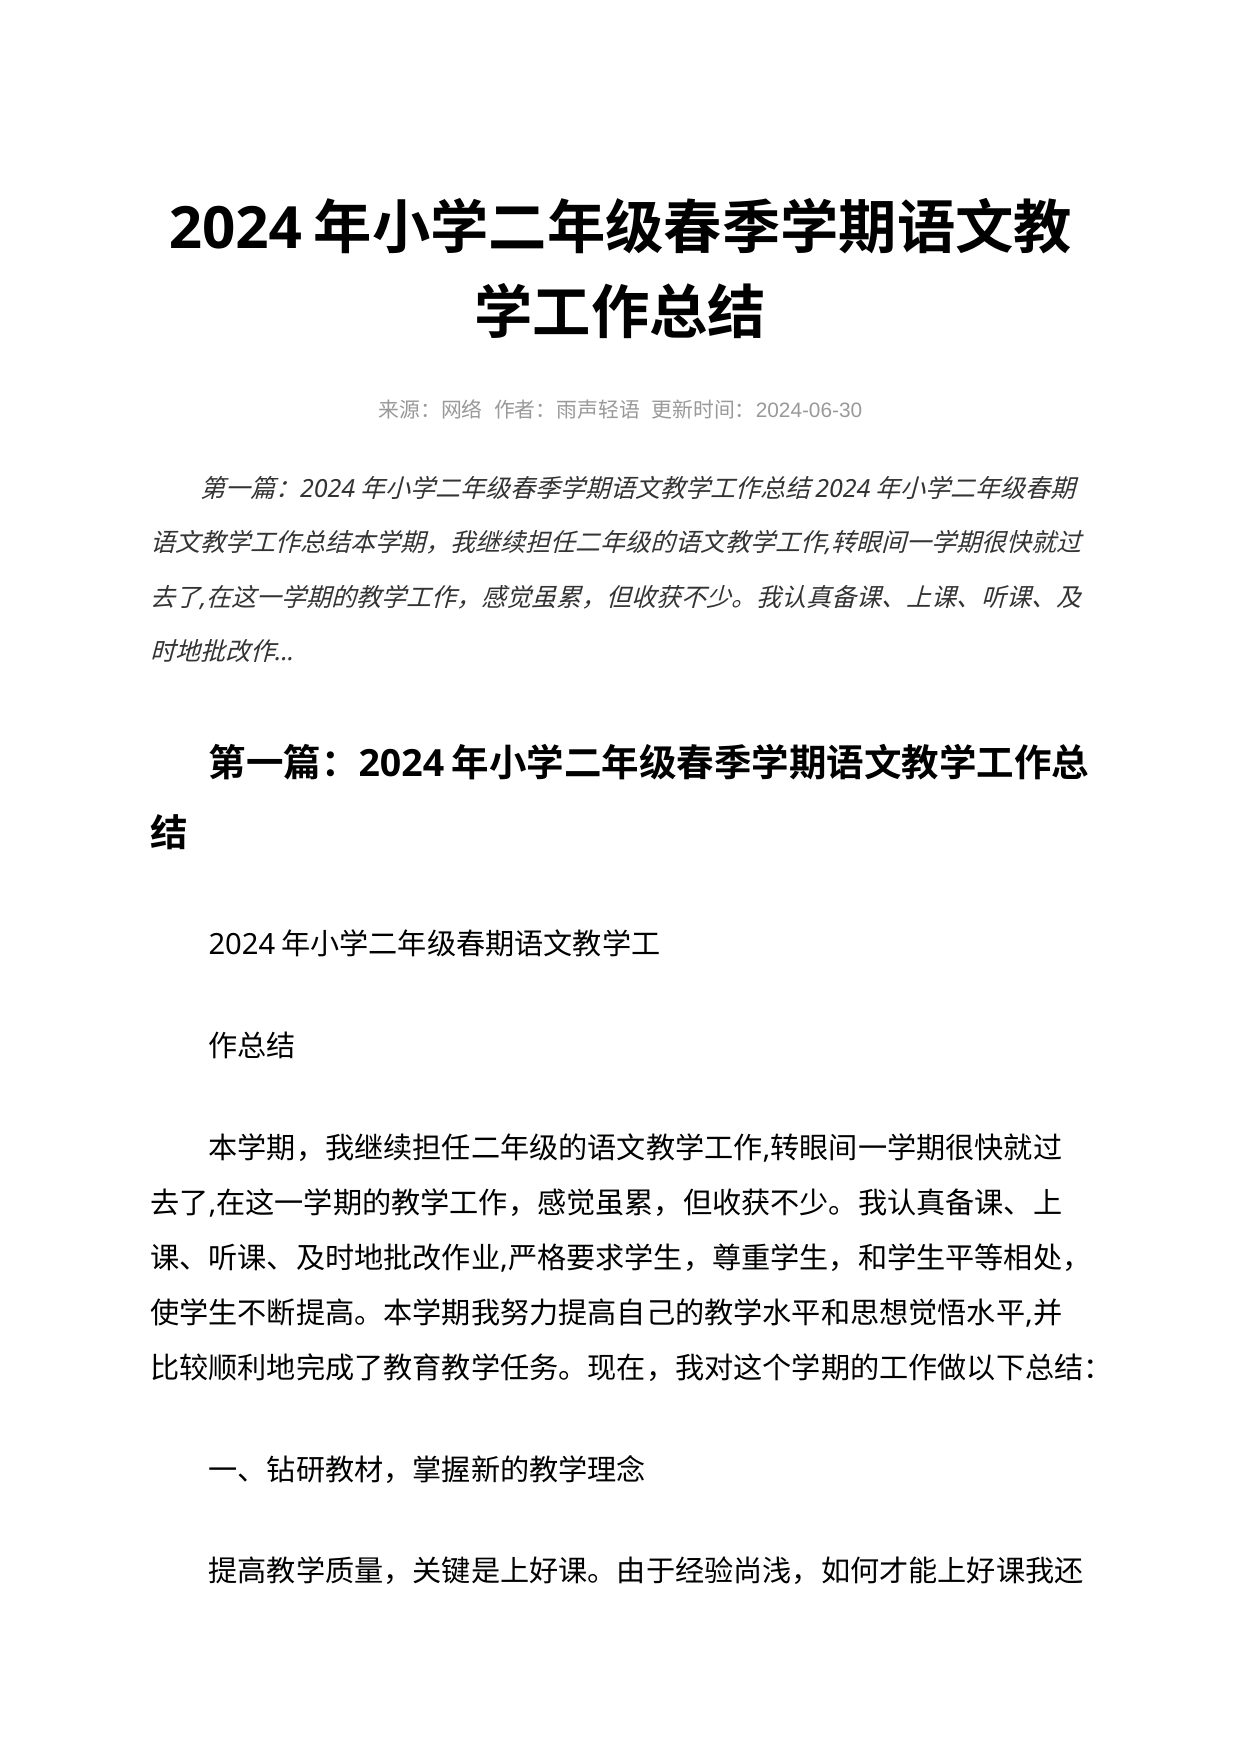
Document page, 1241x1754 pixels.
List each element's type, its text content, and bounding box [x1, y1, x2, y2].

text 一、钻研教材，掌握新的教学理念 [150, 1446, 1090, 1488]
subtitle 2024年小学二年级春季学期语文教学工作总结 [150, 181, 1090, 351]
text 作总结 [150, 1023, 1090, 1065]
text 第一篇：2024年小学二年级春季学期语文教学工作总结 [150, 733, 1090, 858]
text 本学期，我继续担任二年级的语文教学工作,转眼间一学期很快就过去了,在这一学期的教学工作，感觉虽累，但收获不少。我认真备课、上课、听课、及时地批改作业,严格要求学生，尊重学生，和学生平等相处，使学生不断提高。本学期我努力提高自己的教学水平和思想觉悟水平,并比较顺利地完成了教育教学任务。现在，我对这个学期的工作做以下总结： [150, 1124, 1090, 1387]
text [150, 1548, 1090, 1590]
text 2024年小学二年级春期语文教学工 [150, 921, 1090, 963]
text 第一篇：2024年小学二年级春季学期语文教学工作总结2024年小学二年级春期语文教学工作总结本学期，我继续担任二年级的语文教学工作,转眼间一学期很快就过去了,在这一学期的教学工作，感觉虽累，但收获不少。我认真备课、上课、听课、及时地批改作... [150, 468, 1090, 668]
text 来源：网络 作者：雨声轻语 更新时间：2024-06-30 [150, 397, 1090, 421]
